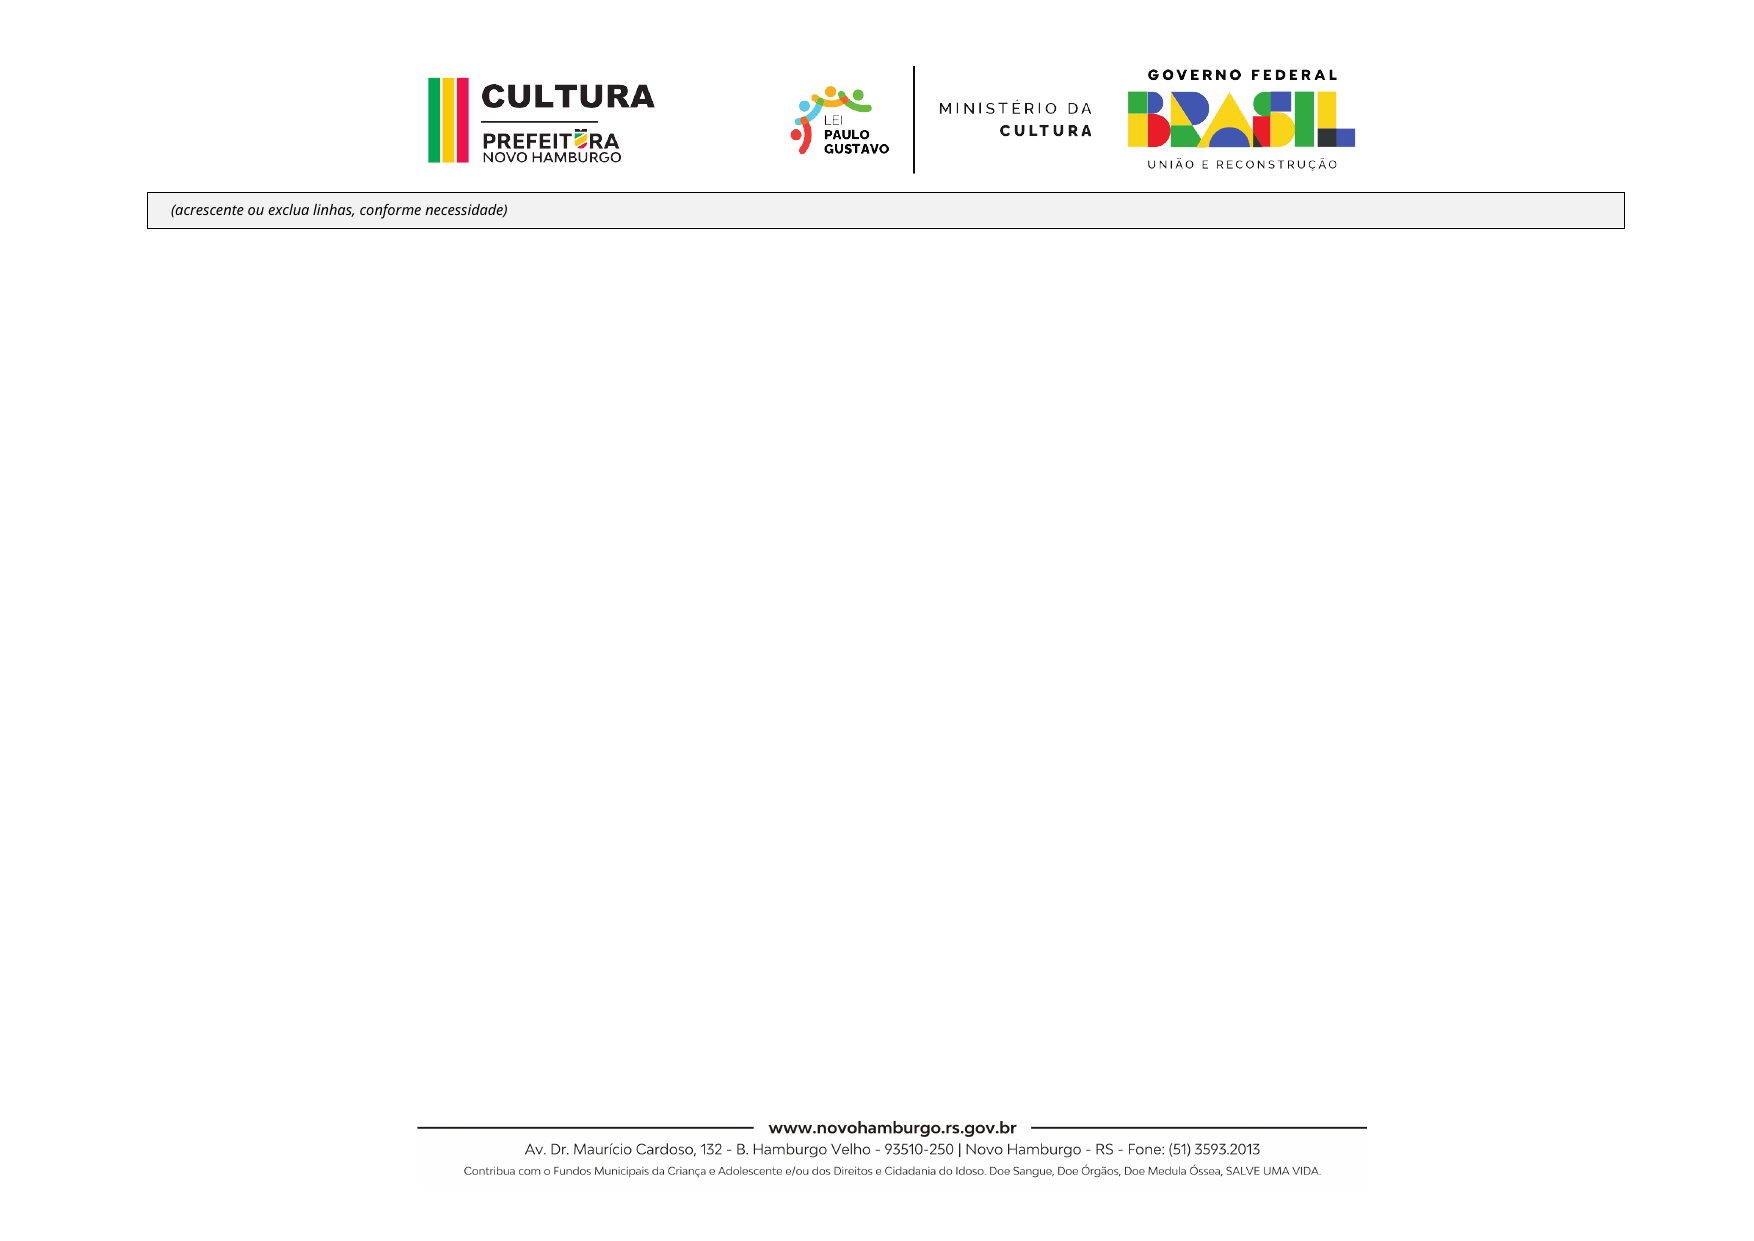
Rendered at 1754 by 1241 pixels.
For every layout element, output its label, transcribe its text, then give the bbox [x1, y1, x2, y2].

table_cell (acrescente ou exclua linhas, conforme necessidade) [148, 193, 1624, 227]
picture [417, 1121, 1367, 1190]
picture [428, 66, 1356, 174]
